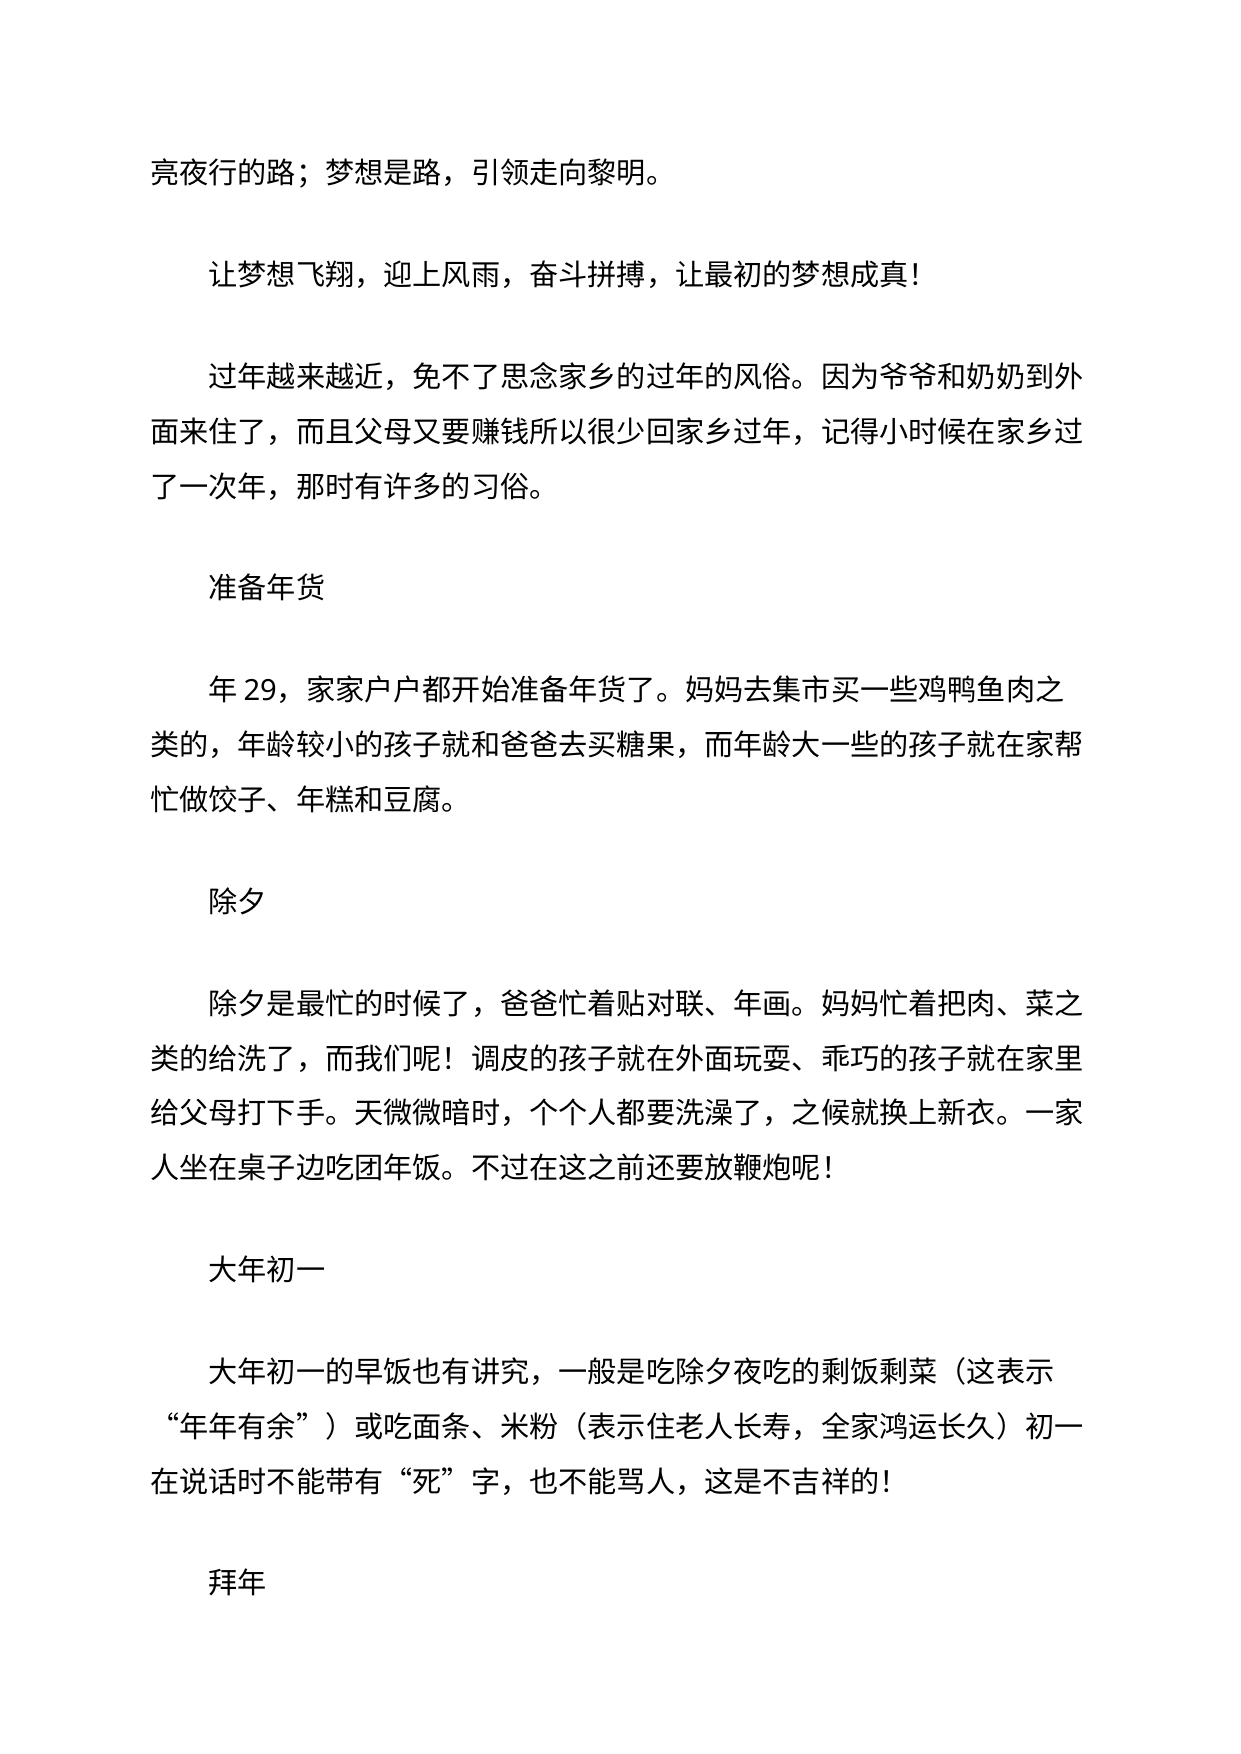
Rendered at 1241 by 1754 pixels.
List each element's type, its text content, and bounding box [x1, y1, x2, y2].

text 准备年货 [150, 565, 1090, 607]
text 大年初一的早饭也有讲究，一般是吃除夕夜吃的剩饭剩菜（这表示“年年有余”）或吃面条、米粉（表示住老人长寿，全家鸿运长久）初一在说话时不能带有“死”字，也不能骂人，这是不吉祥的！ [150, 1348, 1090, 1501]
text 年29，家家户户都开始准备年货了。妈妈去集市买一些鸡鸭鱼肉之类的，年龄较小的孩子就和爸爸去买糖果，而年龄大一些的孩子就在家帮忙做饺子、年糕和豆腐。 [150, 667, 1090, 819]
text 让梦想飞翔，迎上风雨，奋斗拼搏，让最初的梦想成真！ [150, 252, 1090, 294]
text 大年初一 [150, 1247, 1090, 1289]
text 拜年 [150, 1560, 1090, 1602]
text 除夕 [150, 878, 1090, 921]
text 除夕是最忙的时候了，爸爸忙着贴对联、年画。妈妈忙着把肉、菜之类的给洗了，而我们呢！调皮的孩子就在外面玩耍、乖巧的孩子就在家里给父母打下手。天微微暗时，个个人都要洗澡了，之候就换上新衣。一家人坐在桌子边吃团年饭。不过在这之前还要放鞭炮呢！ [150, 980, 1090, 1187]
text 过年越来越近，免不了思念家乡的过年的风俗。因为爷爷和奶奶到外面来住了，而且父母又要赚钱所以很少回家乡过年，记得小时候在家乡过了一次年，那时有许多的习俗。 [150, 353, 1090, 506]
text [150, 150, 1090, 192]
